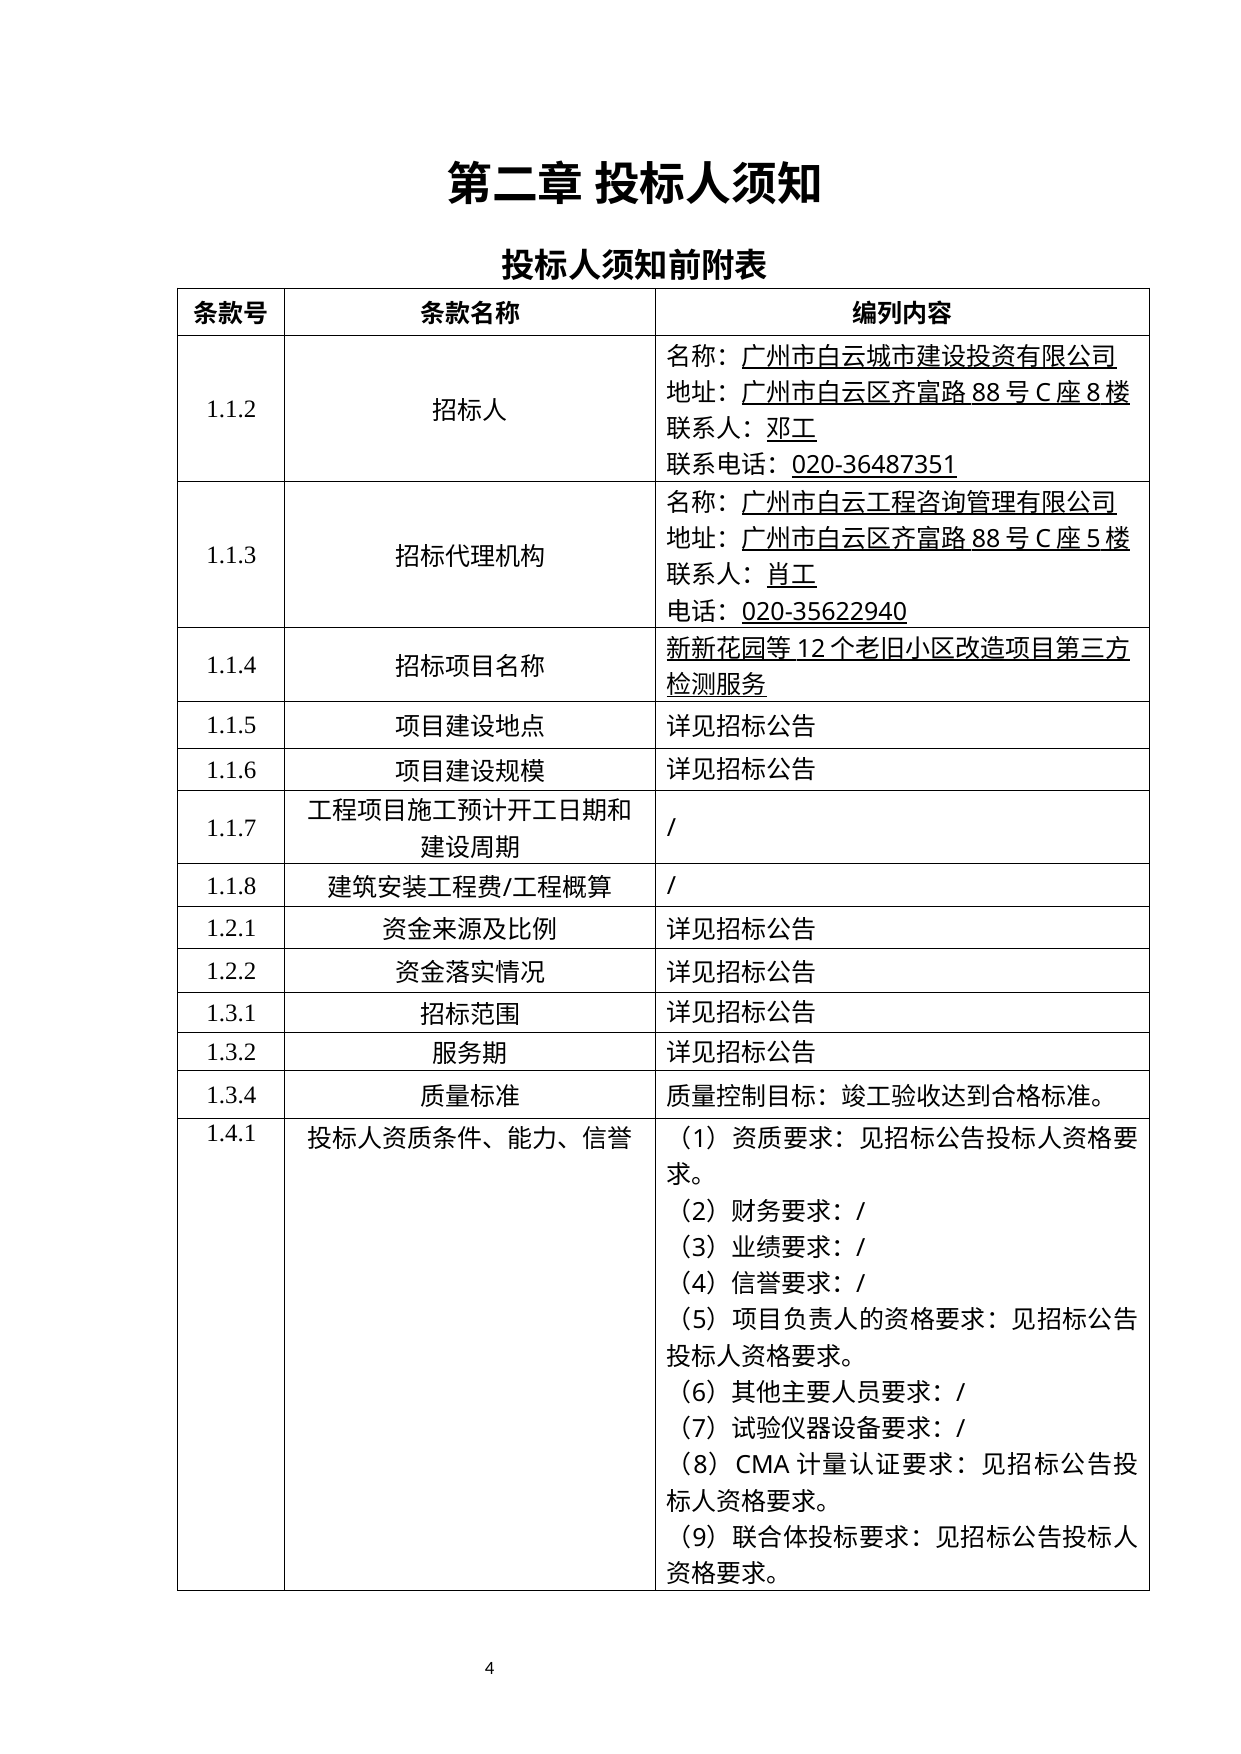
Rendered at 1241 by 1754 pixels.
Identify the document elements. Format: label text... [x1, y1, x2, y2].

table_cell 资金落实情况 [285, 949, 655, 992]
subtitle 投标人须知前附表 [177, 239, 1092, 287]
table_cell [656, 1119, 1149, 1590]
table_cell 1.1.6 [178, 749, 284, 790]
table_cell 工程项目施工预计开工日期和建设周期 [285, 791, 655, 863]
table_header 条款名称 [285, 289, 655, 335]
table_cell 详见招标公告 [656, 702, 1149, 748]
table_header 条款号 [178, 289, 284, 335]
table_cell 1.1.3 [178, 482, 284, 627]
table_cell 招标项目名称 [285, 628, 655, 701]
table_cell / [656, 791, 1149, 863]
table_cell 1.1.2 [178, 336, 284, 481]
table_cell 详见招标公告 [656, 907, 1149, 947]
table_cell 项目建设规模 [285, 749, 655, 790]
table_cell 详见招标公告 [656, 949, 1149, 992]
table_cell 项目建设地点 [285, 702, 655, 748]
table_cell 1.1.8 [178, 864, 284, 906]
table_cell 名称：广州市白云工程咨询管理有限公司 地址：广州市白云区齐富路88号C座5楼 联系人：肖工 电话：020-35622940 [656, 482, 1149, 627]
table_cell 名称：广州市白云城市建设投资有限公司 地址：广州市白云区齐富路88号C座8楼 联系人：邓工 联系电话：020-36487351 [656, 336, 1149, 481]
table_cell 服务期 [285, 1033, 655, 1070]
table_cell 招标范围 [285, 993, 655, 1032]
table_cell 1.2.2 [178, 949, 284, 992]
table_cell 建筑安装工程费/工程概算 [285, 864, 655, 906]
table_cell 详见招标公告 [656, 749, 1149, 790]
table_cell 1.1.7 [178, 791, 284, 863]
table_cell 新新花园等12个老旧小区改造项目第三方检测服务 [656, 628, 1149, 701]
table_cell 详见招标公告 [656, 1033, 1149, 1070]
table_cell 详见招标公告 [656, 993, 1149, 1032]
table_cell 1.3.4 [178, 1071, 284, 1117]
table_cell 资金来源及比例 [285, 907, 655, 947]
table_cell 质量标准 [285, 1071, 655, 1117]
table_cell 1.1.4 [178, 628, 284, 701]
table_cell 1.1.5 [178, 702, 284, 748]
table_cell / [656, 864, 1149, 906]
table_cell 投标人资质条件、能力、信誉 [285, 1119, 655, 1590]
table_cell 1.2.1 [178, 907, 284, 947]
table_cell 招标代理机构 [285, 482, 655, 627]
table_cell 质量控制目标：竣工验收达到合格标准。 [656, 1071, 1149, 1117]
table_header 编列内容 [656, 289, 1149, 335]
table_cell 1.3.2 [178, 1033, 284, 1070]
subtitle 第二章 投标人须知 [177, 148, 1092, 214]
table_cell 1.3.1 [178, 993, 284, 1032]
table_cell 1.4.1 [178, 1119, 284, 1590]
table_cell 招标人 [285, 336, 655, 481]
